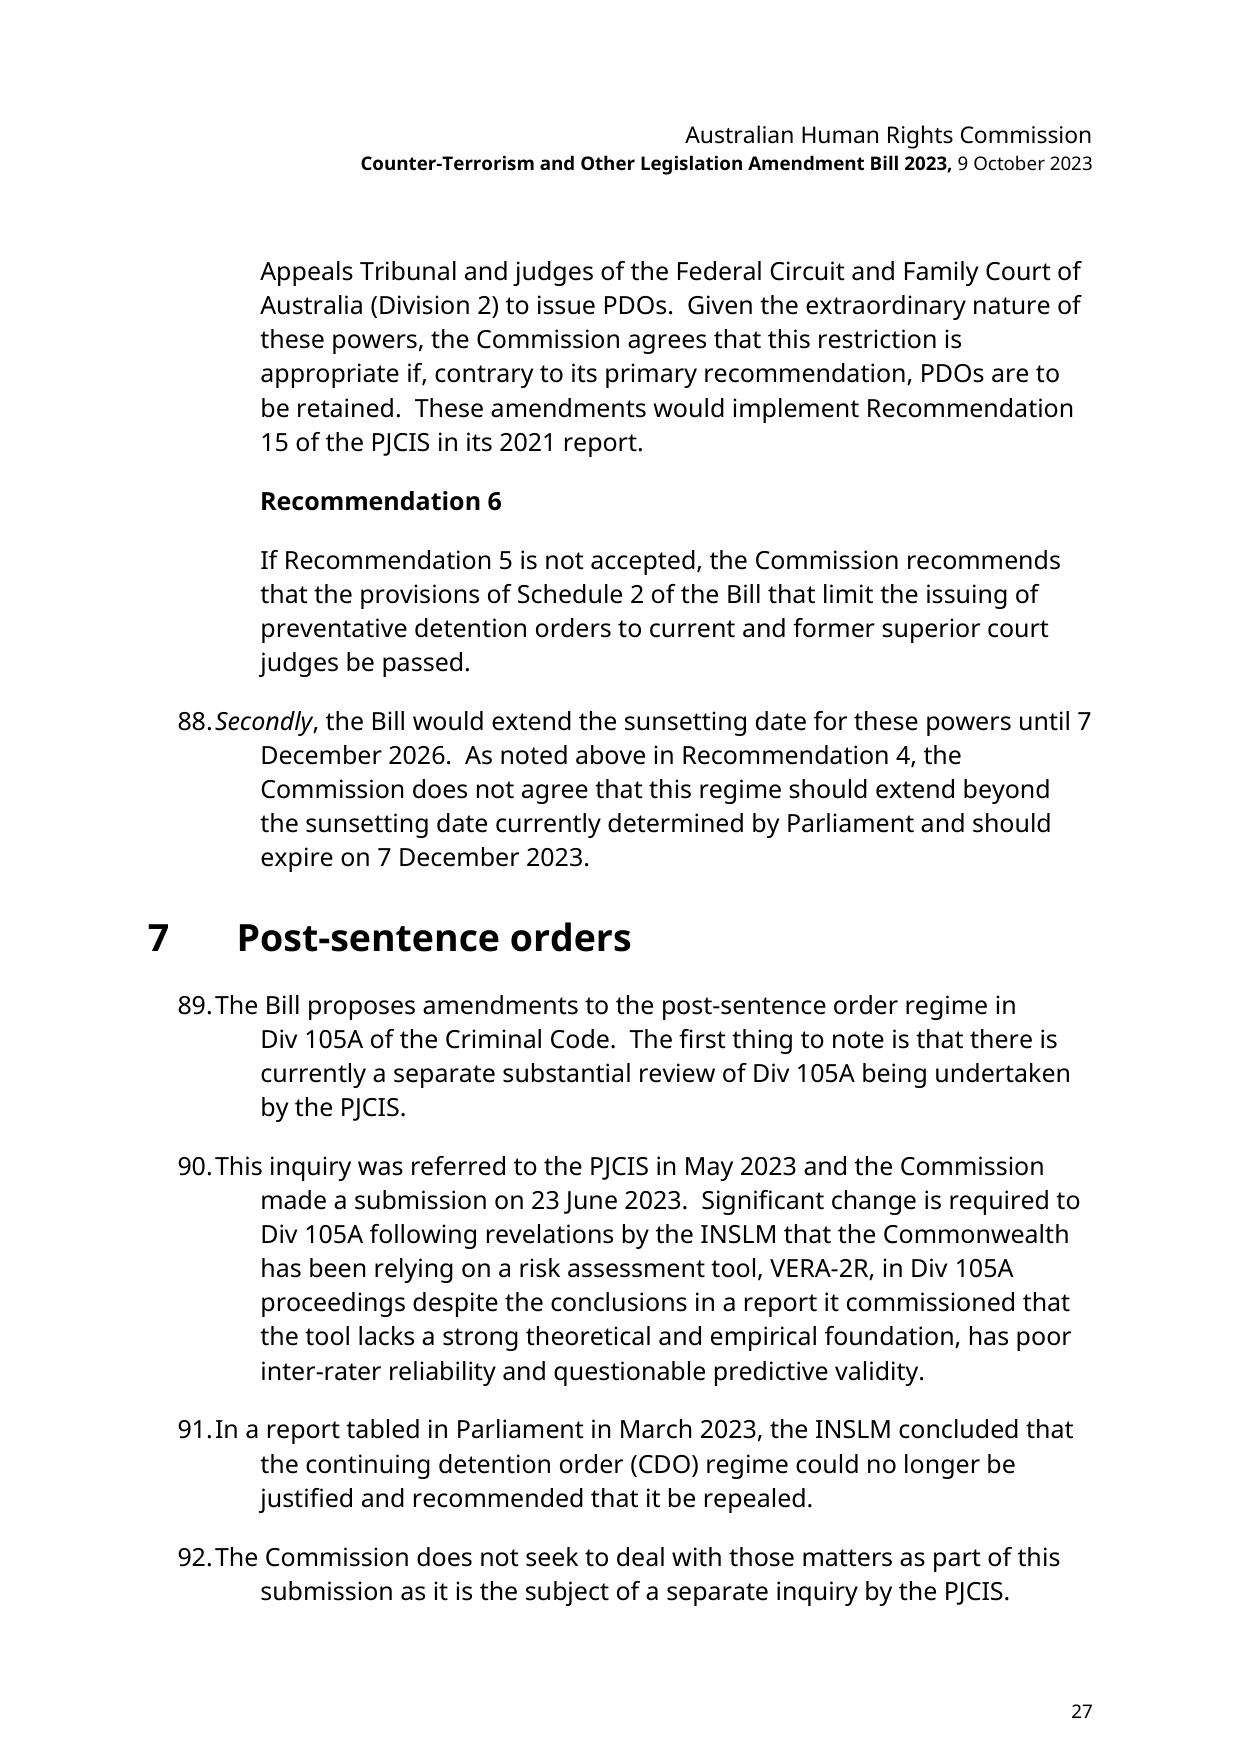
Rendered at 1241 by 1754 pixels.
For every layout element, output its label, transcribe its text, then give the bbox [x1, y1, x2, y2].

list In a report tabled in Parliament in March 2023, the INSLM concluded that the continuing detention order (CDO) regime could no longer be justified and recommended that it be repealed. [177, 1412, 1092, 1514]
list The Bill proposes amendments to the post-sentence order regime in Div 105A of the Criminal Code. The first thing to note is that there is currently a separate substantial review of Div 105A being undertaken by the PJCIS. [177, 987, 1092, 1124]
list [177, 254, 1092, 458]
list Recommendation 6 [260, 483, 1092, 517]
list The Commission does not seek to deal with those matters as part of this submission as it is the subject of a separate inquiry by the PJCIS. [177, 1539, 1092, 1607]
list If Recommendation 5 is not accepted, the Commission recommends that the provisions of Schedule 2 of the Bill that limit the issuing of preventative detention orders to current and former superior court judges be passed. [260, 542, 1092, 679]
list Secondly, the Bill would extend the sunsetting date for these powers until 7 December 2026. As noted above in Recommendation 4, the Commission does not agree that this regime should extend beyond the sunsetting date currently determined by Parliament and should expire on 7 December 2023. [177, 704, 1092, 874]
list This inquiry was referred to the PJCIS in May 2023 and the Commission made a submission on 23 June 2023. Significant change is required to Div 105A following revelations by the INSLM that the Commonwealth has been relying on a risk assessment tool, VERA-2R, in Div 105A proceedings despite the conclusions in a report it commissioned that the tool lacks a strong theoretical and empirical foundation, has poor inter-rater reliability and questionable predictive validity. [177, 1149, 1092, 1387]
subtitle Post-sentence orders [148, 911, 1092, 962]
